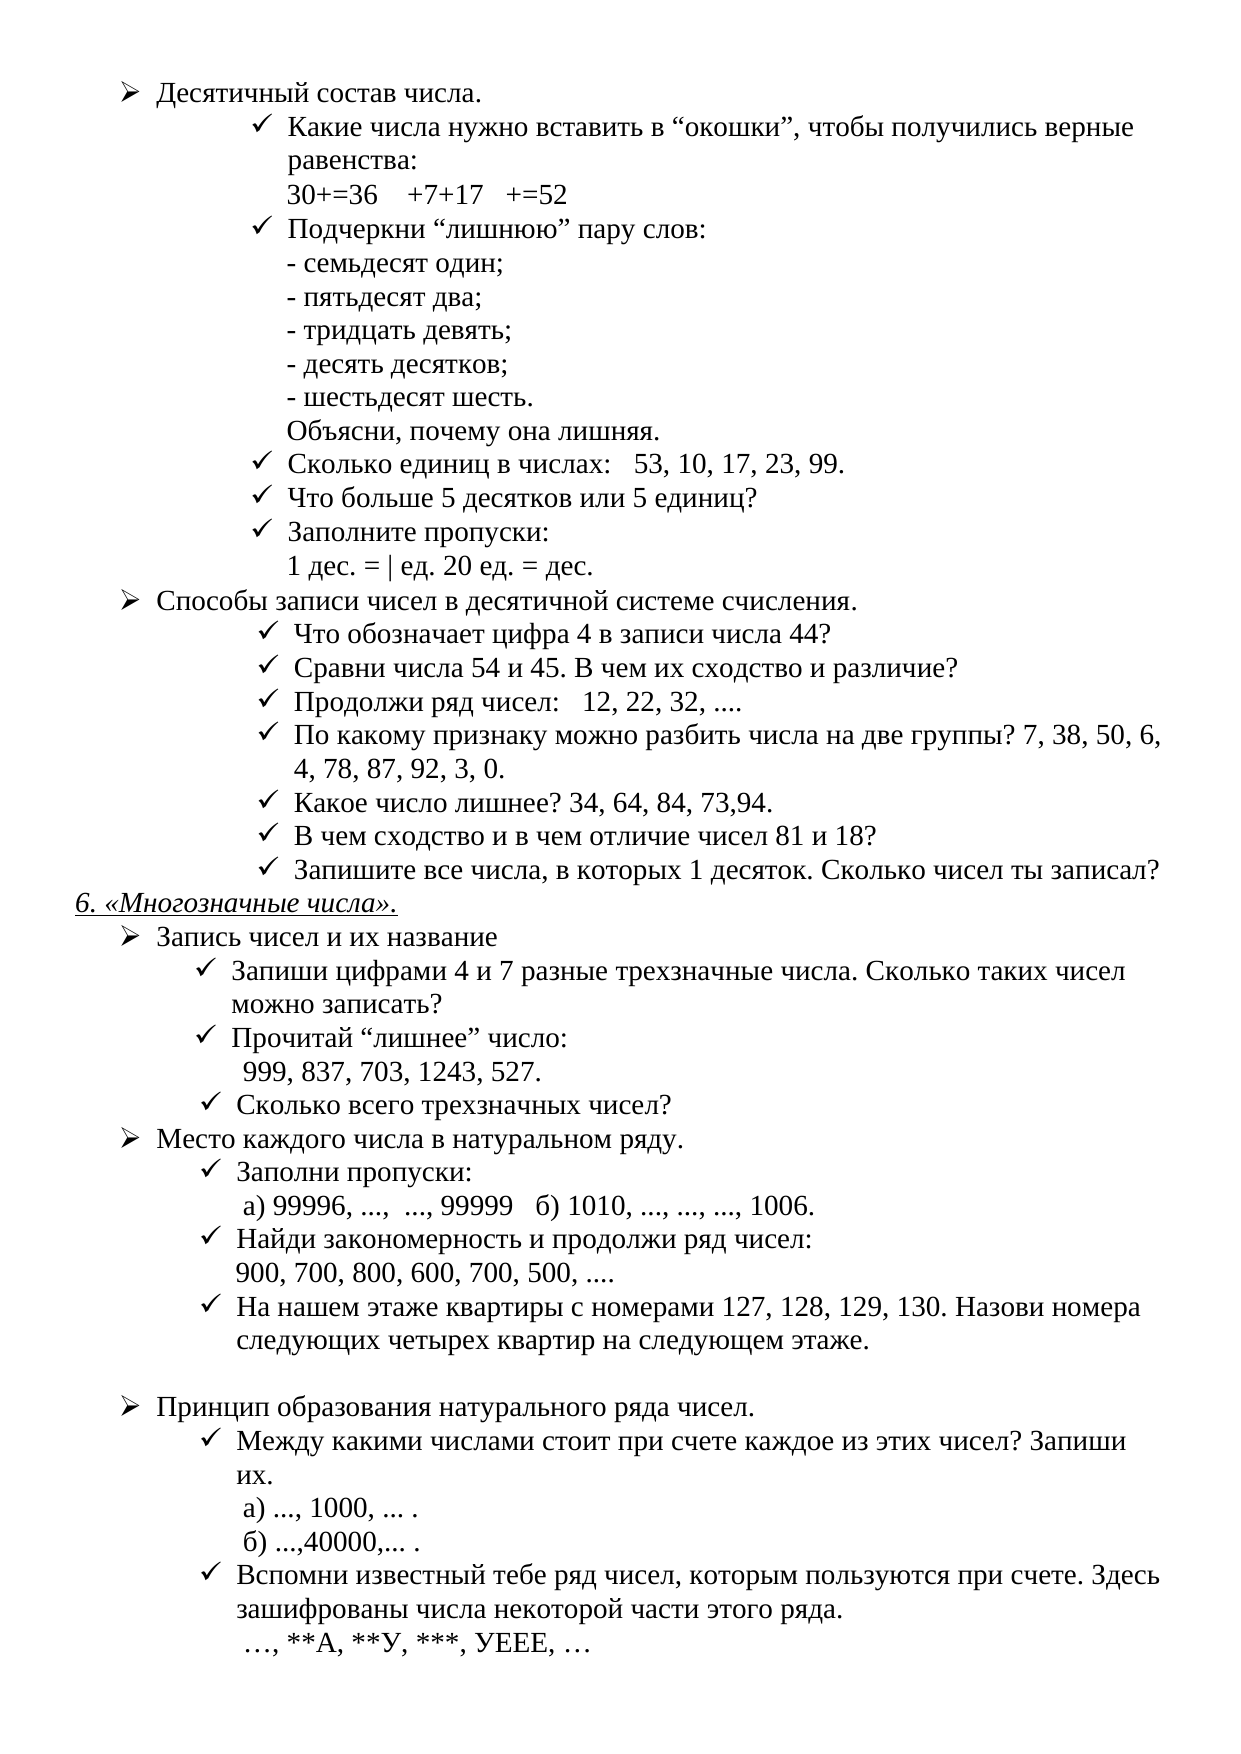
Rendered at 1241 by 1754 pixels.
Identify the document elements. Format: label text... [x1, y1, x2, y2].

text …, **А, **У, ***, УЕЕЕ, … [75, 1625, 1165, 1658]
text а) ..., 1000, ... . [75, 1490, 1165, 1524]
list Сколько всего трехзначных чисел? [198, 1087, 1165, 1121]
list Что обозначает цифра 4 в записи числа 44? [256, 617, 1165, 650]
list Заполните пропуски: [250, 514, 1165, 547]
list Запиши цифрами 4 и 7 разные трехзначные числа. Сколько таких чисел можно записать? [194, 953, 1165, 1020]
text б) ...,40000,... . [75, 1524, 1165, 1557]
list Между какими числами стоит при счете каждое из этих чисел? Запиши их. [198, 1423, 1165, 1490]
text - семьдесят один; [75, 245, 1165, 279]
text 999, 837, 703, 1243, 527. [75, 1054, 1165, 1087]
list Запишите все числа, в которых 1 десяток. Сколько чисел ты записал? [256, 852, 1165, 886]
list Место каждого числа в натуральном ряду. [119, 1121, 1165, 1154]
text а) 99996, ..., ..., 99999 б) 1010, ..., ..., ..., 1006. [75, 1188, 1165, 1222]
text 900, 700, 800, 600, 700, 500, .... [75, 1255, 1165, 1289]
list Способы записи чисел в десятичной системе счисления. [119, 583, 1165, 617]
list Десятичный состав числа. [119, 75, 1165, 109]
text 1 дес. = | ед. 20 ед. = дес. [75, 547, 1165, 583]
list Прочитай “лишнее” число: [194, 1020, 1165, 1054]
text - тридцать девять; [75, 312, 1165, 346]
list Подчеркни “лишнюю” пару слов: [250, 211, 1165, 245]
list Заполни пропуски: [198, 1154, 1165, 1188]
text 30+=36 +7+17 +=52 [75, 176, 1165, 211]
list Какое число лишнее? 34, 64, 84, 73,94. [256, 785, 1165, 818]
list Запись чисел и их название [119, 919, 1165, 953]
list Найди закономерность и продолжи ряд чисел: [198, 1222, 1165, 1255]
text - десять десятков; [75, 346, 1165, 379]
text - пятьдесят два; [75, 279, 1165, 312]
text Объясни, почему она лишняя. [75, 413, 1165, 446]
list В чем сходство и в чем отличие чисел 81 и 18? [256, 818, 1165, 852]
text 6. «Многозначные числа». [75, 886, 1165, 919]
list Продолжи ряд чисел: 12, 22, 32, .... [256, 684, 1165, 717]
list Вспомни известный тебе ряд чисел, которым пользуются при счете. Здесь зашифрованы числа некоторой части этого ряда. [198, 1557, 1165, 1625]
list Сколько единиц в числах: 53, 10, 17, 23, 99. [250, 446, 1165, 480]
list На нашем этаже квартиры с номерами 127, 128, 129, 130. Назови номера следующих четырех квартир на следующем этаже. [198, 1289, 1165, 1356]
list Сравни числа 54 и 45. В чем их сходство и различие? [256, 650, 1165, 684]
text - шестьдесят шесть. [75, 379, 1165, 413]
list Принцип образования натурального ряда чисел. [119, 1389, 1165, 1423]
list По какому признаку можно разбить числа на две группы? 7, 38, 50, 6, 4, 78, 87, 92, 3, 0. [256, 717, 1165, 785]
list Какие числа нужно вставить в “окошки”, чтобы получились верные равенства: [250, 109, 1165, 176]
list Что больше 5 десятков или 5 единиц? [250, 480, 1165, 514]
